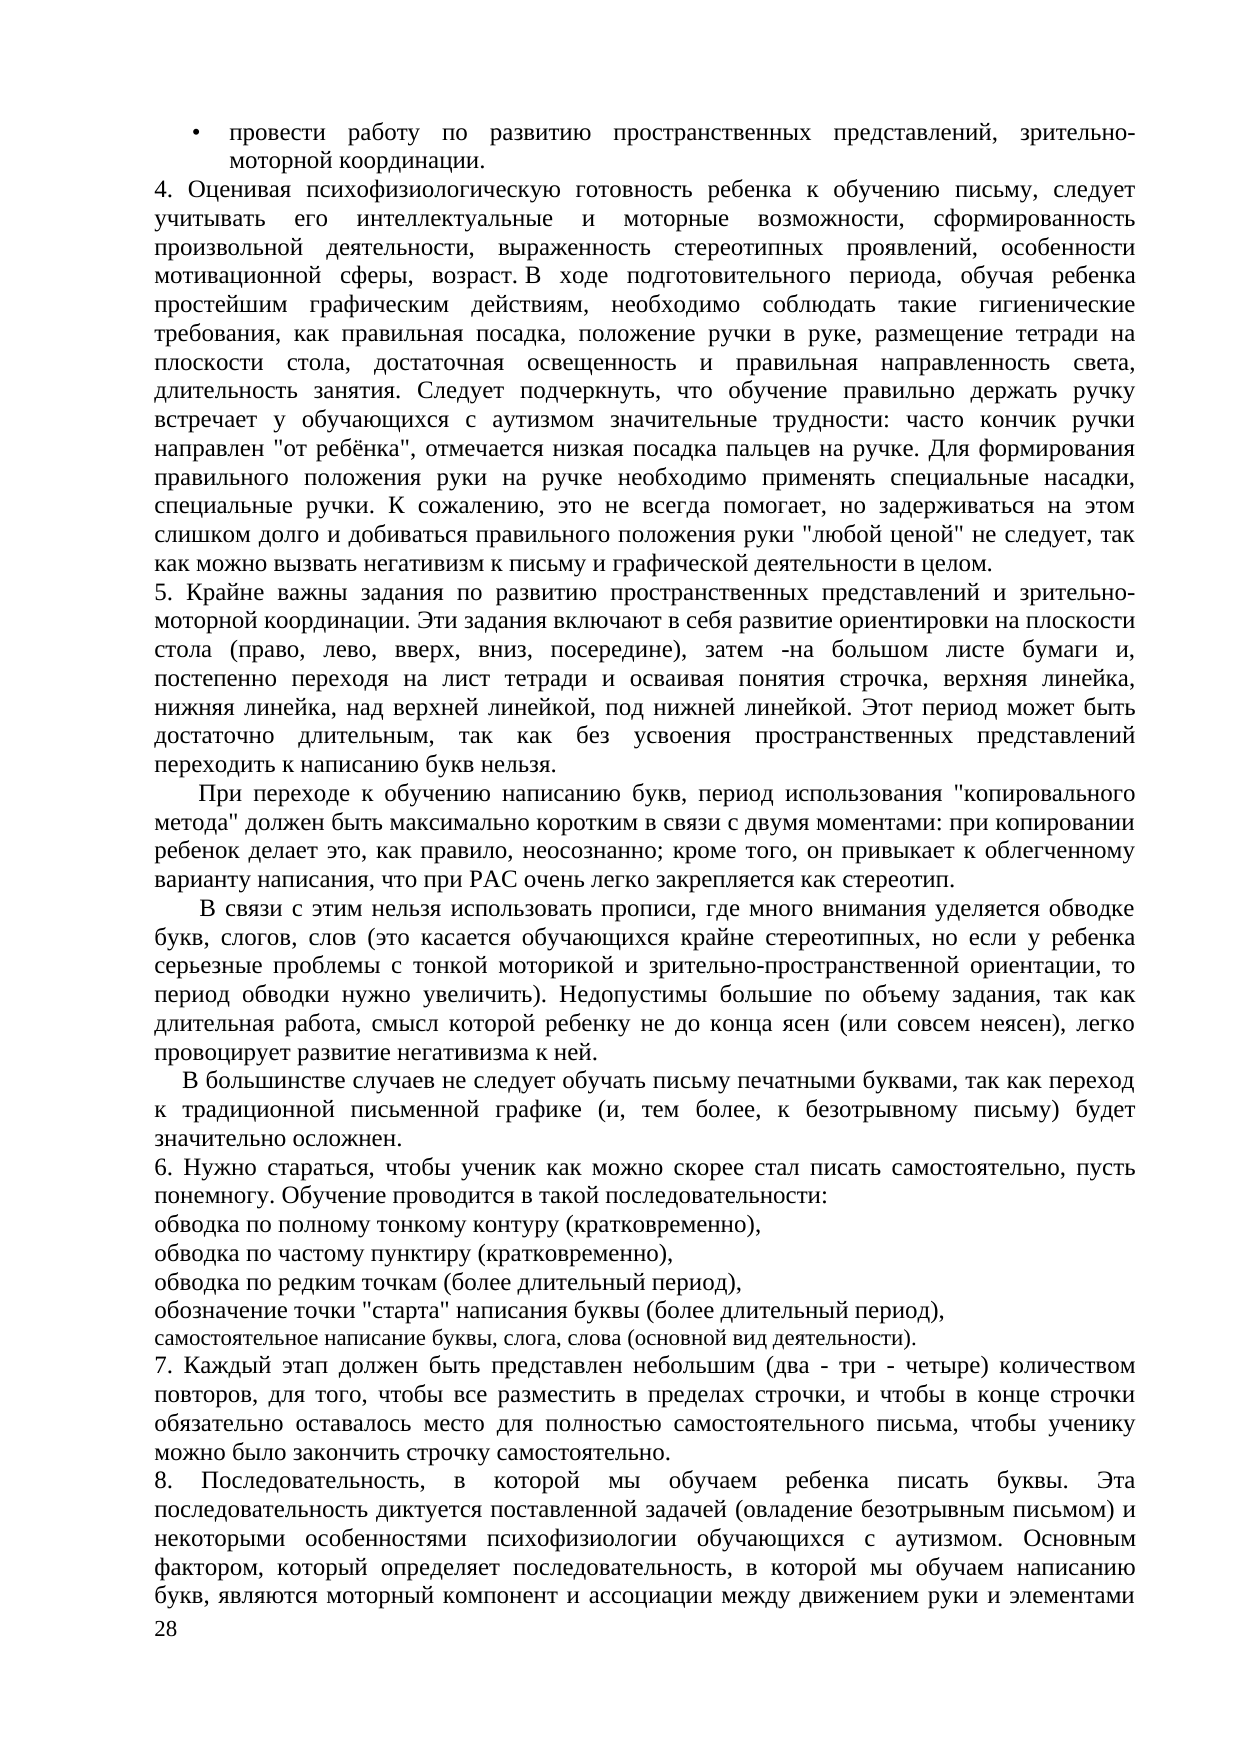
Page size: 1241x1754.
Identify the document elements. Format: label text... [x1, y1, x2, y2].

text обводка по редким точкам (более длительный период), [154, 1267, 1137, 1295]
text 4. Оценивая психофизиологическую готовность ребенка к обучению письму, следует учитывать его интеллектуальные и моторные возможности, сформированность произвольной деятельности, выраженность стереотипных проявлений, особенности мотивационной сферы, возраст. В ходе подготовительного периода, обучая ребенка простейшим графическим действиям, необходимо соблюдать такие гигиенические требования, как правильная посадка, положение ручки в руке, размещение тетради на плоскости стола, достаточная освещенность и правильная направленность света, длительность занятия. Следует подчеркнуть, что обучение правильно держать ручку встречает у обучающихся с аутизмом значительные трудности: часто кончик ручки направлен "от ребёнка", отмечается низкая посадка пальцев на ручке. Для формирования правильного положения руки на ручке необходимо применять специальные насадки, специальные ручки. К сожалению, это не всегда помогает, но задерживаться на этом слишком долго и добиваться правильного положения руки "любой ценой" не следует, так как можно вызвать негативизм к письму и графической деятельности в целом. [154, 174, 1137, 577]
text обводка по полному тонкому контуру (кратковременно), [154, 1209, 1137, 1238]
text 5. Крайне важны задания по развитию пространственных представлений и зрительно-моторной координации. Эти задания включают в себя развитие ориентировки на плоскости стола (право, лево, вверх, вниз, посередине), затем -на большом листе бумаги и, постепенно переходя на лист тетради и осваивая понятия строчка, верхняя линейка, нижняя линейка, над верхней линейкой, под нижней линейкой. Этот период может быть достаточно длительным, так как без усвоения пространственных представлений переходить к написанию букв нельзя. [154, 577, 1137, 778]
text 7. Каждый этап должен быть представлен небольшим (два - три - четыре) количеством повторов, для того, чтобы все разместить в пределах строчки, и чтобы в конце строчки обязательно оставалось место для полностью самостоятельного письма, чтобы ученику можно было закончить строчку самостоятельно. [154, 1351, 1137, 1466]
text обводка по частому пунктиру (кратковременно), [154, 1238, 1137, 1267]
text 6. Нужно стараться, чтобы ученик как можно скорее стал писать самостоятельно, пусть понемногу. Обучение проводится в такой последовательности: [154, 1152, 1137, 1209]
text При переходе к обучению написанию букв, период использования "копировального метода" должен быть максимально коротким в связи с двумя моментами: при копировании ребенок делает это, как правило, неосознанно; кроме того, он привыкает к облегченному варианту написания, что при РАС очень легко закрепляется как стереотип. [154, 778, 1137, 893]
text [154, 1466, 1137, 1609]
text В связи с этим нельзя использовать прописи, где много внимания уделяется обводке букв, слогов, слов (это касается обучающихся крайне стереотипных, но если у ребенка серьезные проблемы с тонкой моторикой и зрительно-пространственной ориентации, то период обводки нужно увеличить). Недопустимы большие по объему задания, так как длительная работа, смысл которой ребенку не до конца ясен (или совсем неясен), легко провоцирует развитие негативизма к ней. [154, 893, 1137, 1065]
text самостоятельное написание буквы, слога, слова (основной вид деятельности). [154, 1324, 1137, 1351]
list провести работу по развитию пространственных представлений, зрительно-моторной координации. [192, 117, 1137, 174]
text обозначение точки "старта" написания буквы (более длительный период), [154, 1295, 1137, 1324]
text В большинстве случаев не следует обучать письму печатными буквами, так как переход к традиционной письменной графике (и, тем более, к безотрывному письму) будет значительно осложнен. [154, 1065, 1137, 1152]
